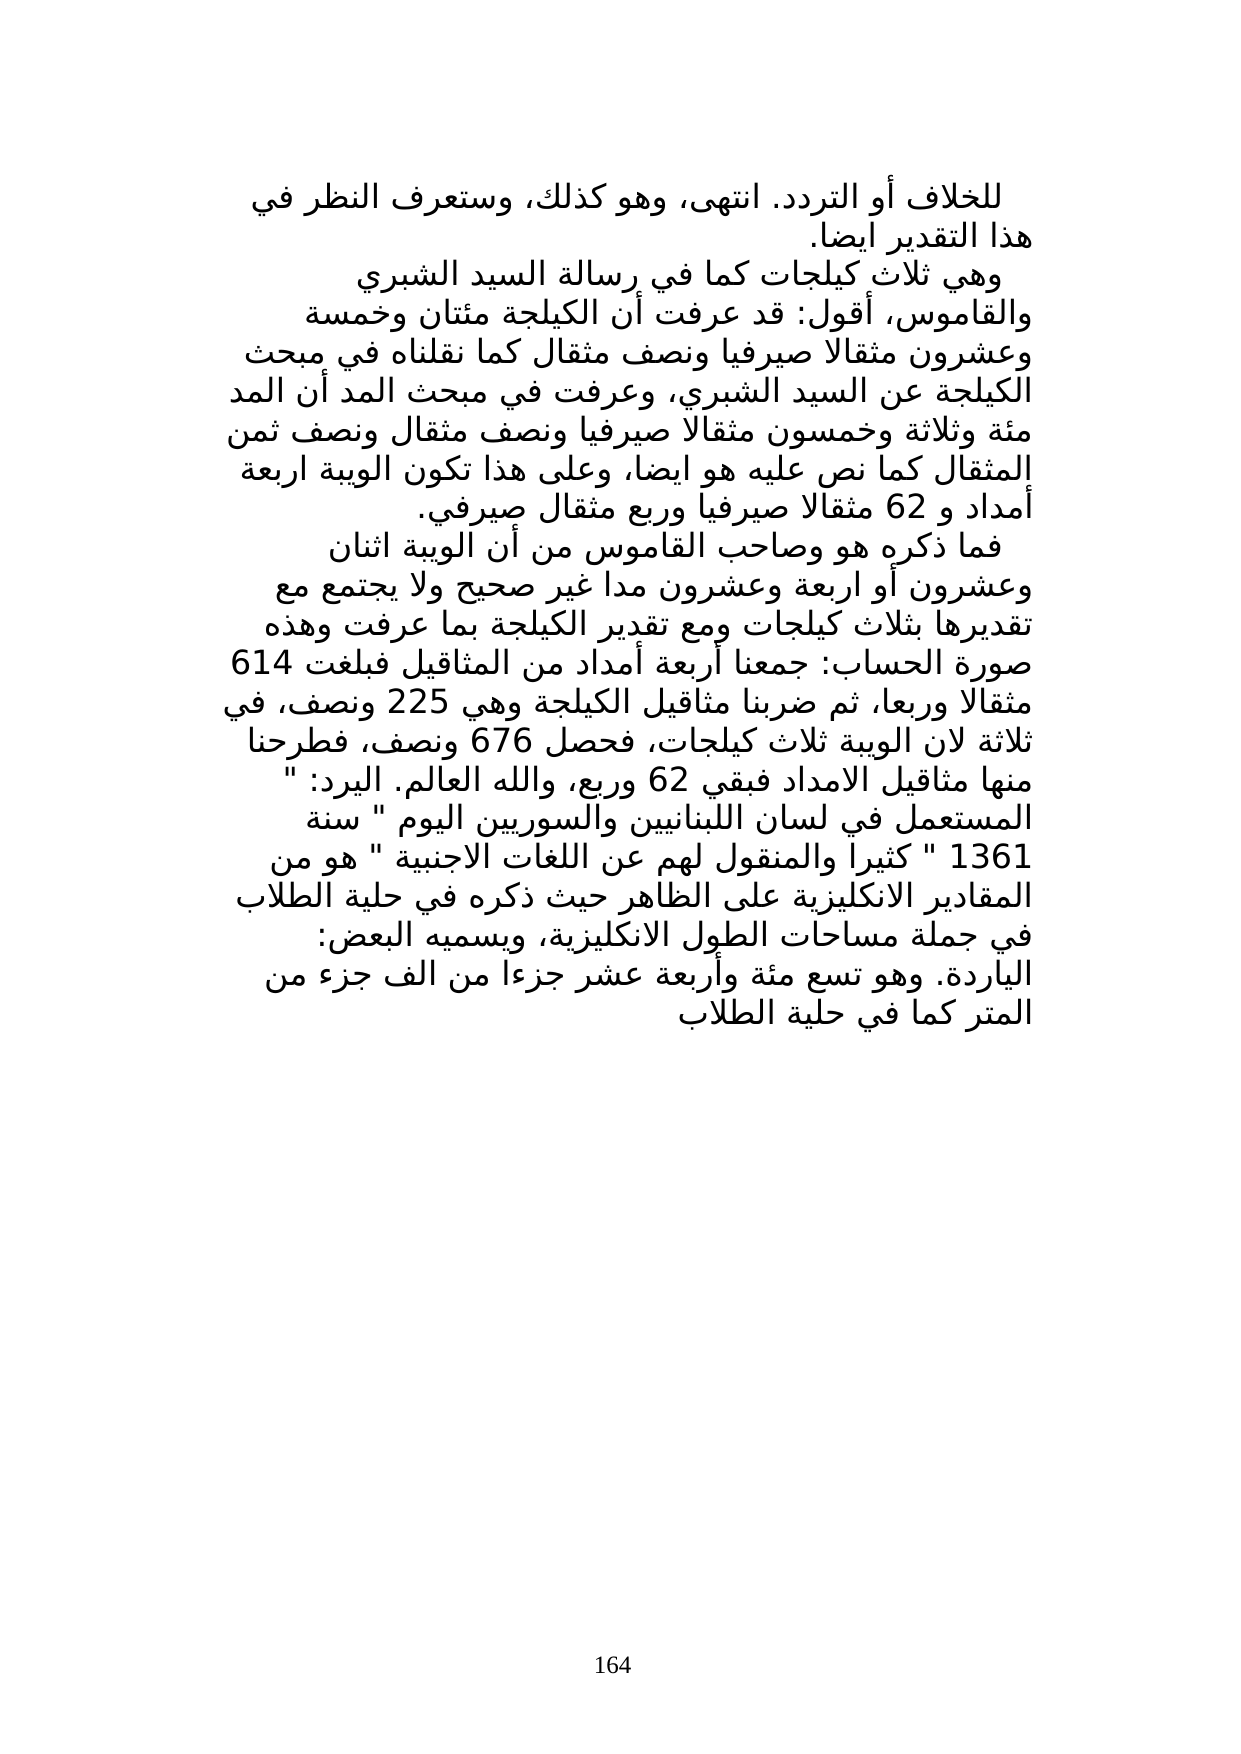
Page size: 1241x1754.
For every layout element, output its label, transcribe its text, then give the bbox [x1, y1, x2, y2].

text وهي ثلاث كيلجات كما في رسالة السيد الشبري والقاموس، أقول: قد عرفت أن الكيلجة مئتان وخمسة وعشرون مثقالا صيرفيا ونصف مثقال كما نقلناه في مبحث الكيلجة عن السيد الشبري، وعرفت في مبحث المد أن المد مئة وثلاثة وخمسون مثقالا صيرفيا ونصف مثقال ونصف ثمن المثقال كما نص عليه هو ايضا، وعلى هذا تكون الويبة اربعة أمداد و 62 مثقالا صيرفيا وربع مثقال صيرفي. [222, 255, 1033, 527]
text فما ذكره هو وصاحب القاموس من أن الويبة اثنان وعشرون أو اربعة وعشرون مدا غير صحيح ولا يجتمع مع تقديرها بثلاث كيلجات ومع تقدير الكيلجة بما عرفت وهذه صورة الحساب: جمعنا أربعة أمداد من المثاقيل فبلغت 614 مثقالا وربعا، ثم ضربنا مثاقيل الكيلجة وهي 225 ونصف، في ثلاثة لان الويبة ثلاث كيلجات، فحصل 676 ونصف، فطرحنا منها مثاقيل الامداد فبقي 62 وربع، والله العالم. اليرد: " المستعمل في لسان اللبنانيين والسوريين اليوم " سنة 1361 " كثيرا والمنقول لهم عن اللغات الاجنبية " هو من المقادير الانكليزية على الظاهر حيث ذكره في حلية الطلاب في جملة مساحات الطول الانكليزية، ويسميه البعض: الياردة. وهو تسع مئة وأربعة عشر جزء‌ا من الف جزء من المتر كما في حلية الطلاب [222, 527, 1033, 1032]
text للخلاف أو التردد. انتهى، وهو كذلك، وستعرف النظر في هذا التقدير ايضا. [222, 177, 1033, 255]
